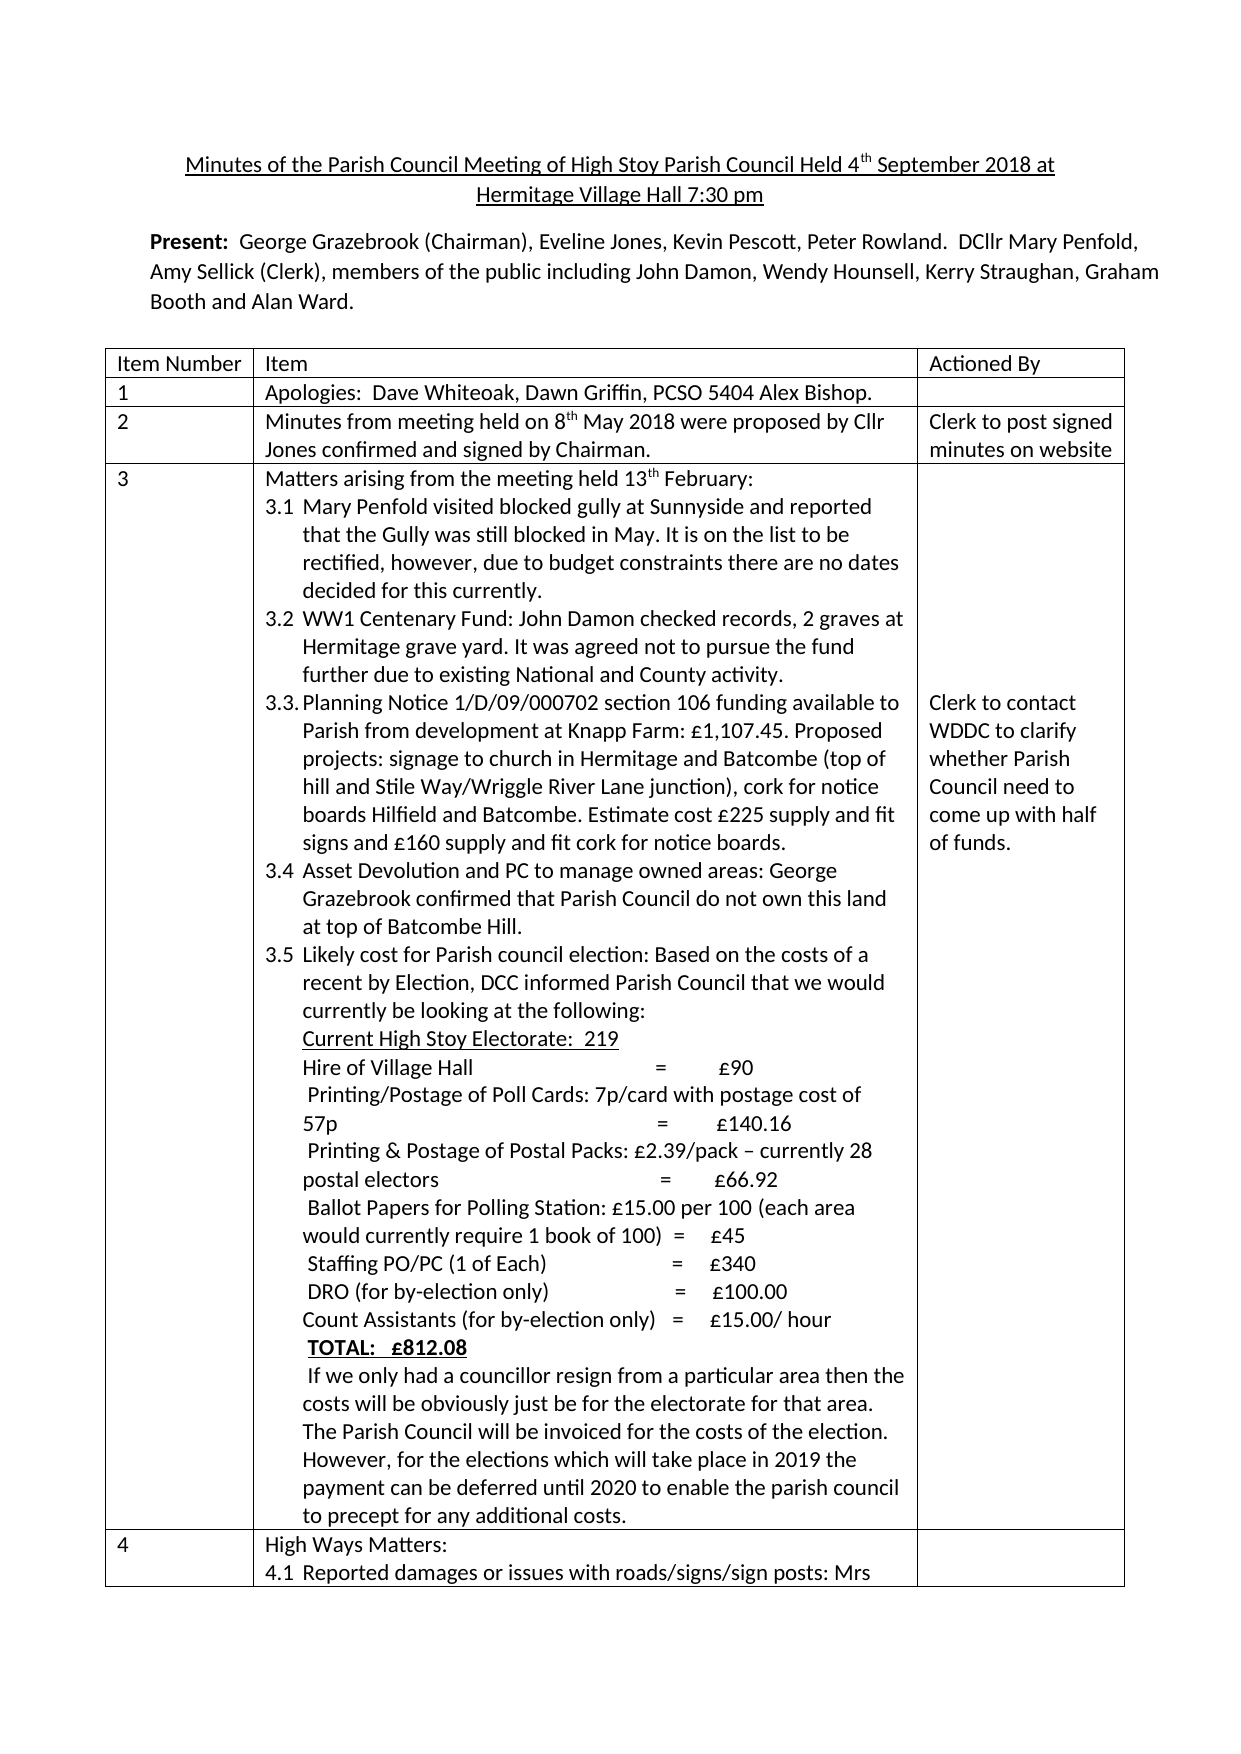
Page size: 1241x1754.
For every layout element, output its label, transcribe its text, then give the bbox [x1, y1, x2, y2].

table_cell [918, 378, 1124, 406]
table_cell Clerk to contact WDDC to clarify whether Parish Council need to come up with half of funds. [918, 464, 1124, 1529]
table_header Item Number [106, 349, 253, 377]
table_cell 4 [106, 1530, 253, 1586]
table_cell 3 [106, 464, 253, 1529]
table_cell 2 [106, 407, 253, 463]
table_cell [254, 1530, 917, 1586]
table_cell Apologies: Dave Whiteoak, Dawn Griffin, PCSO 5404 Alex Bishop. [254, 378, 917, 406]
table_cell Clerk to post signed minutes on website [918, 407, 1124, 463]
table_header Actioned By [918, 349, 1124, 377]
table_cell Minutes from meeting held on 8th May 2018 were proposed by Cllr Jones confirmed and signed by Chairman. [254, 407, 917, 463]
table_cell Matters arising from the meeting held 13th February: Mary Penfold visited blocked gully at Sunnyside and reported that the Gully was still blocked in May. It is on the list to be rectified, however, due to budget constraints there are no dates decided for this currently. WW1 Centenary Fund: John Damon checked records, 2 graves at Hermitage grave yard. It was agreed not to pursue the fund further due to existing National and County activity. Planning Notice 1/D/09/000702 section 106 funding available to Parish from development at Knapp Farm: £1,107.45. Proposed projects: signage to church in Hermitage and Batcombe (top of hill and Stile Way/Wriggle River Lane junction), cork for notice boards Hilfield and Batcombe. Estimate cost £225 supply and fit signs and £160 supply and fit cork for notice boards. Asset Devolution and PC to manage owned areas: George Grazebrook confirmed that Parish Council do not own this land at top of Batcombe Hill. Likely cost for Parish council election: Based on the costs of a recent by Election, DCC informed Parish Council that we would currently be looking at the following: Current High Stoy Electorate: 219 Hire of Village Hall = £90 Printing/Postage of Poll Cards: 7p/card with postage cost of 57p = £140.16 Printing & Postage of Postal Packs: £2.39/pack – currently 28 postal electors = £66.92 Ballot Papers for Polling Station: £15.00 per 100 (each area would currently require 1 book of 100) = £45 Staffing PO/PC (1 of Each) = £340 DRO (for by-election only) = £100.00 Count Assistants (for by-election only) = £15.00/ hour TOTAL: £812.08 If we only had a councillor resign from a particular area then the costs will be obviously just be for the electorate for that area. The Parish Council will be invoiced for the costs of the election. However, for the elections which will take place in 2019 the payment can be deferred until 2020 to enable the parish council to precept for any additional costs. [254, 464, 917, 1529]
table_cell 1 [106, 378, 253, 406]
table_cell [918, 1530, 1124, 1586]
table_header Item [254, 349, 917, 377]
text Present: George Grazebrook (Chairman), Eveline Jones, Kevin Pescott, Peter Rowland. DCllr Mary Penfold, Amy Sellick (Clerk), members of the public including John Damon, Wendy Hounsell, Kerry Straughan, Graham Booth and Alan Ward. [150, 227, 1174, 316]
text Minutes of the Parish Council Meeting of High Stoy Parish Council Held 4th September 2018 at Hermitage Village Hall 7:30 pm [150, 150, 1090, 208]
